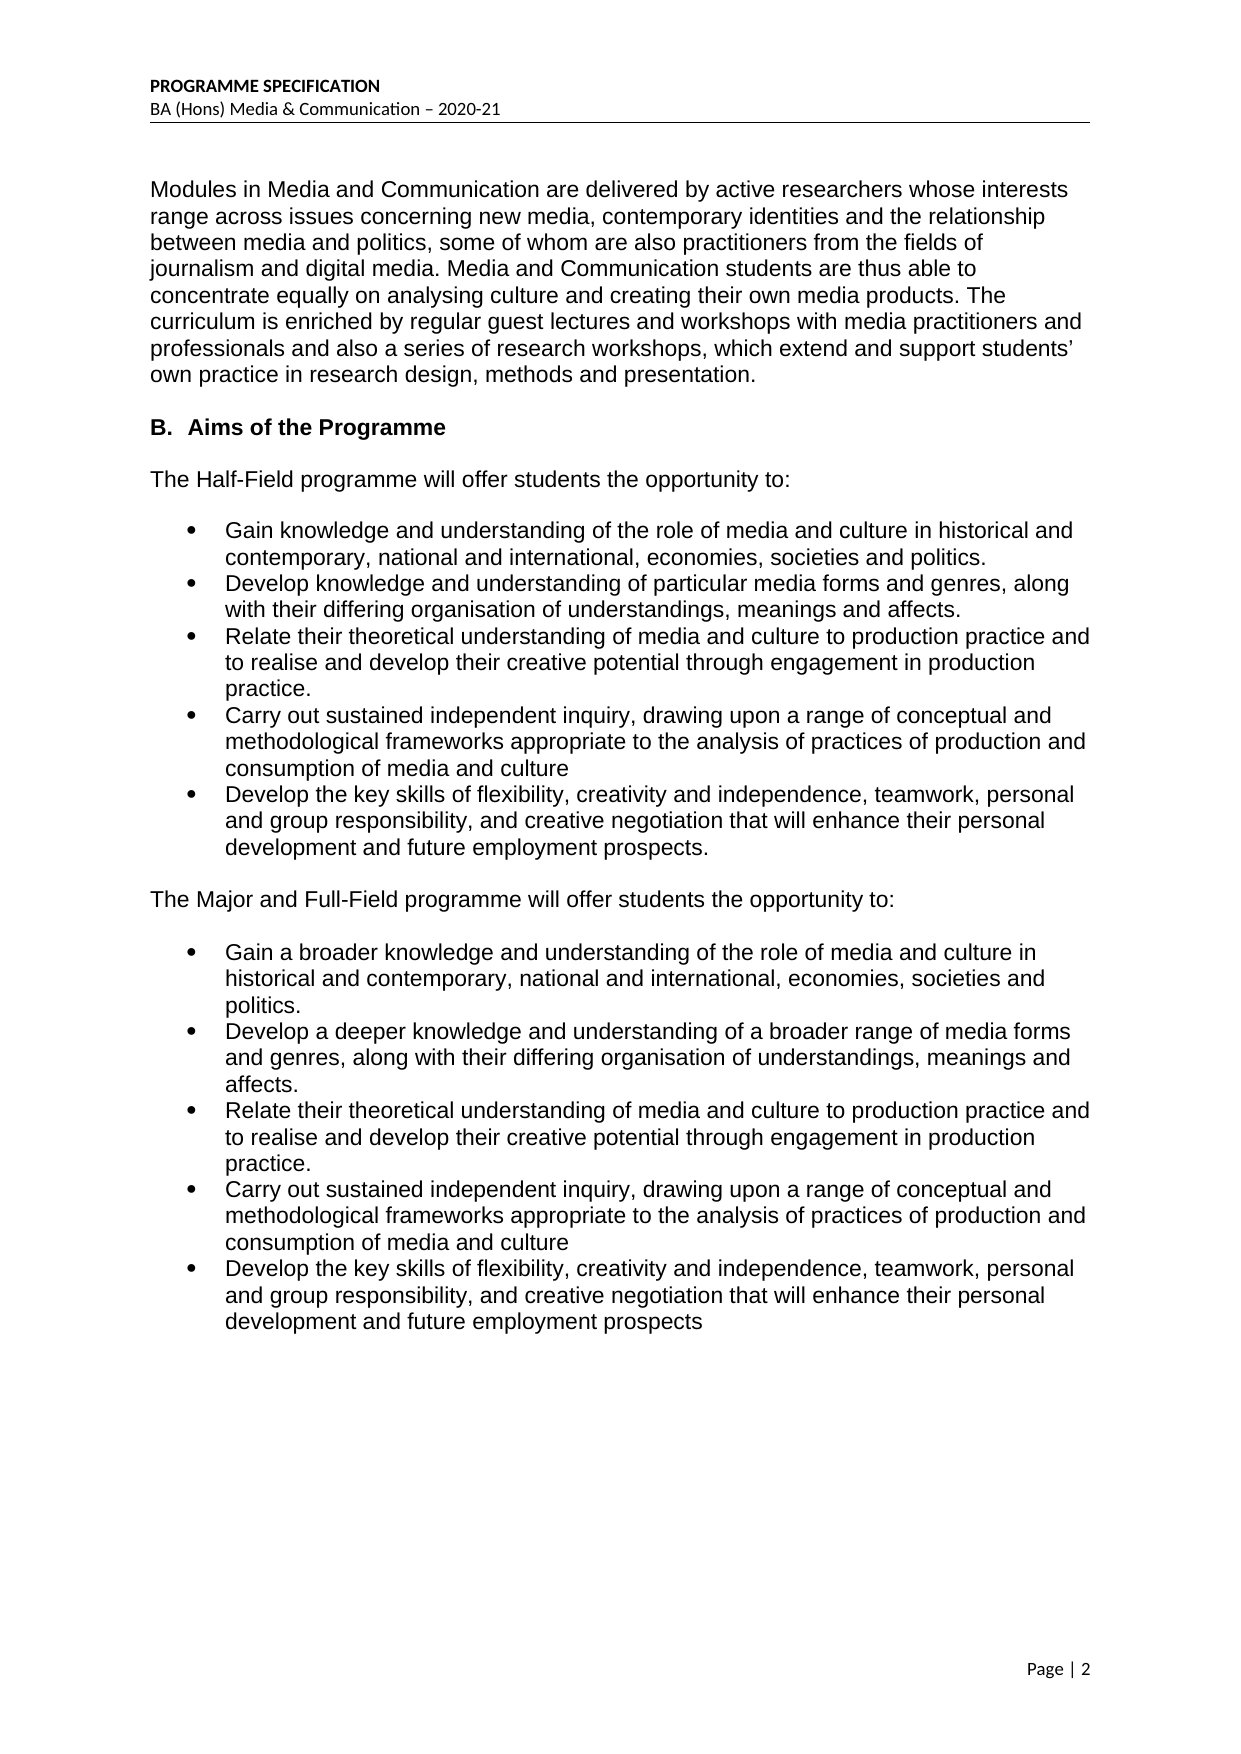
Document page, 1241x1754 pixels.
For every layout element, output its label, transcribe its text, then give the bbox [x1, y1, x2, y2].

list Carry out sustained independent inquiry, drawing upon a range of conceptual and methodological frameworks appropriate to the analysis of practices of production and consumption of media and culture [187, 1176, 1090, 1255]
list Gain knowledge and understanding of the role of media and culture in historical and contemporary, national and international, economies, societies and politics. [187, 517, 1090, 570]
list Relate their theoretical understanding of media and culture to production practice and to realise and develop their creative potential through engagement in production practice. [187, 623, 1090, 702]
text The Half-Field programme will offer students the opportunity to: [150, 466, 1090, 493]
list Develop a deeper knowledge and understanding of a broader range of media forms and genres, along with their differing organisation of understandings, meanings and affects. [187, 1018, 1090, 1097]
list Gain a broader knowledge and understanding of the role of media and culture in historical and contemporary, national and international, economies, societies and politics. [187, 939, 1090, 1018]
text Modules in Media and Communication are delivered by active researchers whose interests range across issues concerning new media, contemporary identities and the relationship between media and politics, some of whom are also practitioners from the fields of journalism and digital media. Media and Communication students are thus able to concentrate equally on analysing culture and creating their own media products. The curriculum is enriched by regular guest lectures and workshops with media practitioners and professionals and also a series of research workshops, which extend and support students’ own practice in research design, methods and presentation. [150, 176, 1090, 387]
list Develop the key skills of flexibility, creativity and independence, teamwork, personal and group responsibility, and creative negotiation that will enhance their personal development and future employment prospects. [187, 781, 1090, 860]
text The Major and Full-Field programme will offer students the opportunity to: [150, 886, 1090, 913]
list Relate their theoretical understanding of media and culture to production practice and to realise and develop their creative potential through engagement in production practice. [187, 1097, 1090, 1176]
list Develop the key skills of flexibility, creativity and independence, teamwork, personal and group responsibility, and creative negotiation that will enhance their personal development and future employment prospects [187, 1255, 1090, 1334]
list Carry out sustained independent inquiry, drawing upon a range of conceptual and methodological frameworks appropriate to the analysis of practices of production and consumption of media and culture [187, 702, 1090, 781]
list Develop knowledge and understanding of particular media forms and genres, along with their differing organisation of understandings, meanings and affects. [187, 570, 1090, 623]
list Aims of the Programme [150, 413, 1090, 440]
